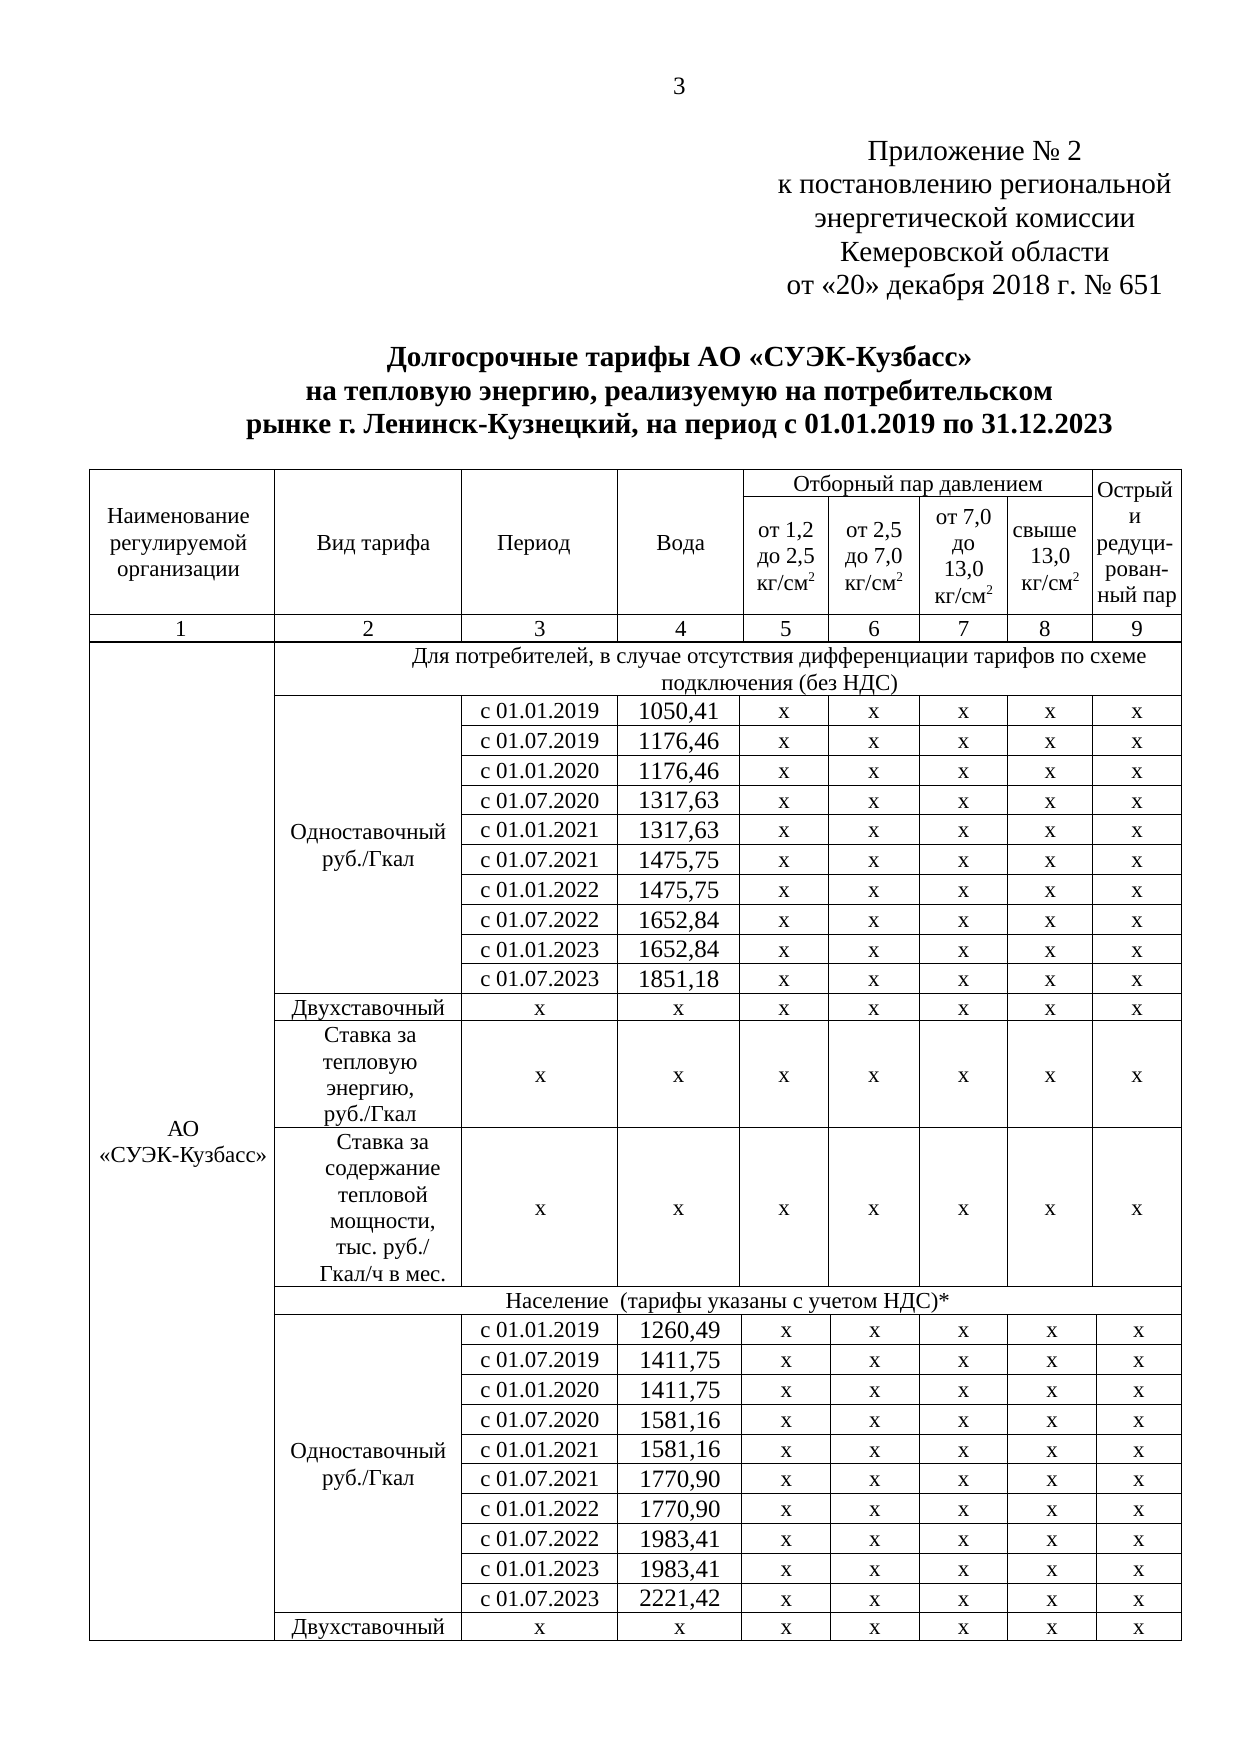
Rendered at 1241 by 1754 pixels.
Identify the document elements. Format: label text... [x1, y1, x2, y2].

table_cell x [1008, 1613, 1096, 1639]
table_cell от 7,0 до 13,0 кг/см2 [920, 497, 1007, 614]
table_cell x [829, 1128, 919, 1286]
table_cell с 01.01.2020 [462, 1375, 617, 1404]
table_cell x [742, 1524, 830, 1553]
table_cell 7 [920, 615, 1007, 641]
table_header Вода [618, 470, 743, 614]
table_cell x [920, 905, 1007, 933]
table_cell x [742, 1435, 830, 1463]
table_cell x [831, 1554, 919, 1582]
table_cell x [920, 1375, 1007, 1404]
table_cell x [1008, 845, 1092, 874]
table_cell x [831, 1494, 919, 1523]
table_cell 4 [618, 615, 743, 641]
table_cell x [920, 726, 1007, 755]
table_cell x [920, 696, 1007, 725]
table_cell x [742, 1584, 830, 1612]
table_cell x [831, 1464, 919, 1493]
table_cell x [831, 1315, 919, 1344]
table_cell 3 [462, 615, 617, 641]
table_cell x [1008, 1584, 1096, 1612]
table_cell x [831, 1405, 919, 1433]
table_cell с 01.07.2022 [462, 905, 617, 933]
table_cell x [829, 696, 919, 725]
table_header Отборный пар давлением [744, 470, 1092, 496]
table_cell x [1008, 1128, 1092, 1286]
table_cell x [920, 1613, 1007, 1639]
table_cell x [740, 964, 828, 993]
table_cell x [1097, 1464, 1181, 1493]
table_cell x [1008, 964, 1092, 993]
table_cell x [1008, 1405, 1096, 1433]
table_cell x [920, 964, 1007, 993]
table_cell x [1093, 1021, 1181, 1127]
table_cell с 01.01.2019 [462, 696, 617, 725]
table_cell с 01.01.2022 [462, 1494, 617, 1523]
table_cell Население (тарифы указаны с учетом НДС)* [275, 1287, 1181, 1314]
table_cell x [920, 756, 1007, 784]
table_cell x [618, 1128, 739, 1286]
table_cell x [742, 1494, 830, 1523]
text на тепловую энергию, реализуемую на потребительском [177, 373, 1181, 406]
table_cell 1176,46 [618, 756, 739, 784]
table_cell x [742, 1315, 830, 1344]
table_cell x [920, 1315, 1007, 1344]
table_cell с 01.07.2019 [462, 726, 617, 755]
table_cell x [462, 1128, 617, 1286]
table_header Период [462, 470, 617, 614]
table_cell Ставка за тепловую энергию, руб./Гкал [275, 1021, 461, 1127]
table_cell x [740, 786, 828, 814]
table_cell 1475,75 [618, 845, 739, 874]
table_cell x [829, 1021, 919, 1127]
table_cell 1317,63 [618, 815, 739, 844]
table_cell с 01.07.2022 [462, 1524, 617, 1553]
table_cell с 01.01.2022 [462, 875, 617, 904]
table_cell с 01.01.2020 [462, 756, 617, 784]
table_cell x [462, 994, 617, 1020]
table_cell x [1008, 1524, 1096, 1553]
table_cell x [742, 1375, 830, 1404]
table_cell x [920, 1524, 1007, 1553]
table_cell x [829, 875, 919, 904]
table_cell x [829, 964, 919, 993]
table_cell x [740, 845, 828, 874]
table_cell Двухставочный [275, 994, 461, 1020]
table_cell 1411,75 [618, 1345, 741, 1374]
table_cell x [920, 1405, 1007, 1433]
table_cell x [462, 1021, 617, 1127]
table_cell x [740, 1021, 828, 1127]
table_cell x [920, 1554, 1007, 1582]
table_cell 1 [90, 615, 274, 641]
table_cell 8 [1008, 615, 1092, 641]
table_cell x [920, 786, 1007, 814]
table_cell 1770,90 [618, 1464, 741, 1493]
table_cell x [740, 905, 828, 933]
table_cell x [740, 935, 828, 963]
table_cell x [1008, 1021, 1092, 1127]
table_cell x [1008, 1464, 1096, 1493]
table_cell x [740, 815, 828, 844]
table_cell x [1093, 964, 1181, 993]
table_cell x [740, 994, 828, 1020]
table_cell с 01.07.2023 [462, 1584, 617, 1612]
table_cell x [831, 1375, 919, 1404]
table_cell x [742, 1405, 830, 1433]
table_cell x [920, 1464, 1007, 1493]
table_cell 1176,46 [618, 726, 739, 755]
table_cell Одноставочный руб./Гкал [275, 696, 461, 993]
table_cell с 01.01.2023 [462, 935, 617, 963]
table_cell x [740, 696, 828, 725]
table_cell x [1008, 905, 1092, 933]
table_cell Для потребителей, в случае отсутствия дифференциации тарифов по схеме подключения (без НДС) [275, 643, 1181, 695]
table_cell 1260,49 [618, 1315, 741, 1344]
table_cell 9 [1093, 615, 1181, 641]
table_cell Ставка за содержание тепловой мощности, тыс. руб./ Гкал/ч в мес. [275, 1128, 461, 1286]
table_cell x [829, 994, 919, 1020]
table_cell x [1093, 696, 1181, 725]
table_cell 2 [275, 615, 461, 641]
table_cell с 01.07.2019 [462, 1345, 617, 1374]
table_cell x [829, 845, 919, 874]
table_cell x [1097, 1584, 1181, 1612]
text к постановлению региональной энергетической комиссии Кемеровской области от «20» декабря 2018 г. № 651 [768, 167, 1181, 301]
table_cell от 1,2 до 2,5 кг/см2 [744, 497, 828, 614]
table_cell x [920, 845, 1007, 874]
table_cell x [920, 1128, 1007, 1286]
table_cell x [831, 1524, 919, 1553]
table_cell x [829, 815, 919, 844]
table_cell x [1097, 1554, 1181, 1582]
table_cell x [1093, 786, 1181, 814]
text Долгосрочные тарифы АО «СУЭК-Кузбасс» [177, 339, 1181, 373]
table_cell x [1008, 815, 1092, 844]
table_cell x [1097, 1435, 1181, 1463]
table_cell 1581,16 [618, 1405, 741, 1433]
table_cell x [920, 815, 1007, 844]
table_cell 1581,16 [618, 1435, 741, 1463]
table_cell x [1097, 1315, 1181, 1344]
table_cell x [920, 875, 1007, 904]
table_cell x [1097, 1345, 1181, 1374]
table_cell x [1008, 1345, 1096, 1374]
table_cell x [1008, 726, 1092, 755]
table_cell x [1093, 726, 1181, 755]
table_cell Двухставочный [275, 1613, 461, 1639]
table_cell Одноставочный руб./Гкал [275, 1315, 461, 1612]
table_cell 1652,84 [618, 905, 739, 933]
table_cell x [1093, 994, 1181, 1020]
table_cell 1652,84 [618, 935, 739, 963]
table_cell с 01.07.2020 [462, 1405, 617, 1433]
table_cell с 01.01.2021 [462, 815, 617, 844]
table_cell 2221,42 [618, 1584, 741, 1612]
table_cell x [920, 994, 1007, 1020]
table_cell x [1093, 756, 1181, 784]
table_cell x [1093, 935, 1181, 963]
table_cell x [1008, 1315, 1096, 1344]
table_cell 1317,63 [618, 786, 739, 814]
table_cell 1983,41 [618, 1524, 741, 1553]
table_cell x [831, 1584, 919, 1612]
table_cell x [1008, 1435, 1096, 1463]
table_cell АО «СУЭК-Кузбасс» [90, 643, 274, 1639]
table_cell x [462, 1613, 617, 1639]
table_cell x [829, 756, 919, 784]
table_cell x [742, 1554, 830, 1582]
text Приложение № 2 [768, 133, 1181, 167]
table_cell x [1008, 696, 1092, 725]
table_cell x [920, 1021, 1007, 1127]
table_cell x [831, 1345, 919, 1374]
table_cell x [829, 905, 919, 933]
table_cell с 01.07.2023 [462, 964, 617, 993]
table_cell x [1093, 1128, 1181, 1286]
table_cell с 01.01.2023 [462, 1554, 617, 1582]
table_cell x [740, 726, 828, 755]
table_cell x [742, 1464, 830, 1493]
table_cell 1983,41 [618, 1554, 741, 1582]
table_cell x [618, 1613, 741, 1639]
table_cell с 01.07.2021 [462, 845, 617, 874]
table_cell x [1008, 1494, 1096, 1523]
table_cell x [1093, 905, 1181, 933]
table_cell x [829, 786, 919, 814]
table_cell от 2,5 до 7,0 кг/см2 [829, 497, 919, 614]
table_cell x [618, 994, 739, 1020]
table_cell x [920, 1345, 1007, 1374]
table_cell 6 [829, 615, 919, 641]
table_cell x [618, 1021, 739, 1127]
table_cell x [742, 1613, 830, 1639]
table_cell x [1097, 1375, 1181, 1404]
table_cell x [831, 1613, 919, 1639]
table_cell с 01.07.2021 [462, 1464, 617, 1493]
table_cell x [1093, 845, 1181, 874]
table_cell с 01.01.2021 [462, 1435, 617, 1463]
table_header Вид тарифа [275, 470, 461, 614]
table_cell 1411,75 [618, 1375, 741, 1404]
table_cell x [1008, 935, 1092, 963]
table_cell x [1008, 1554, 1096, 1582]
table_cell 5 [744, 615, 828, 641]
table_cell 1050,41 [618, 696, 739, 725]
table_cell x [1008, 756, 1092, 784]
table_cell x [1093, 815, 1181, 844]
text рынке г. Ленинск-Кузнецкий, на период с 01.01.2019 по 31.12.2023 [177, 406, 1181, 440]
table_cell с 01.01.2019 [462, 1315, 617, 1344]
table_cell x [829, 935, 919, 963]
table_cell x [1097, 1494, 1181, 1523]
table_cell x [920, 1435, 1007, 1463]
table_cell x [920, 935, 1007, 963]
table_cell x [740, 756, 828, 784]
table_cell x [1097, 1405, 1181, 1433]
table_cell x [1008, 994, 1092, 1020]
table_cell x [740, 1128, 828, 1286]
table_header Острый и редуци-рован-ный пар [1093, 470, 1181, 614]
table_cell x [1008, 875, 1092, 904]
table_cell x [1097, 1524, 1181, 1553]
table_cell x [920, 1584, 1007, 1612]
table_cell свыше 13,0 кг/см2 [1008, 497, 1092, 614]
table_cell x [1008, 1375, 1096, 1404]
table_cell 1851,18 [618, 964, 739, 993]
table_cell x [1008, 786, 1092, 814]
table_cell 1770,90 [618, 1494, 741, 1523]
table_cell x [829, 726, 919, 755]
table_cell 1475,75 [618, 875, 739, 904]
table_cell с 01.07.2020 [462, 786, 617, 814]
table_header Наименование регулируемой организации [90, 470, 274, 614]
table_cell x [740, 875, 828, 904]
table_cell x [831, 1435, 919, 1463]
table_cell x [1097, 1613, 1181, 1639]
table_cell x [920, 1494, 1007, 1523]
table_cell x [742, 1345, 830, 1374]
table_cell x [1093, 875, 1181, 904]
